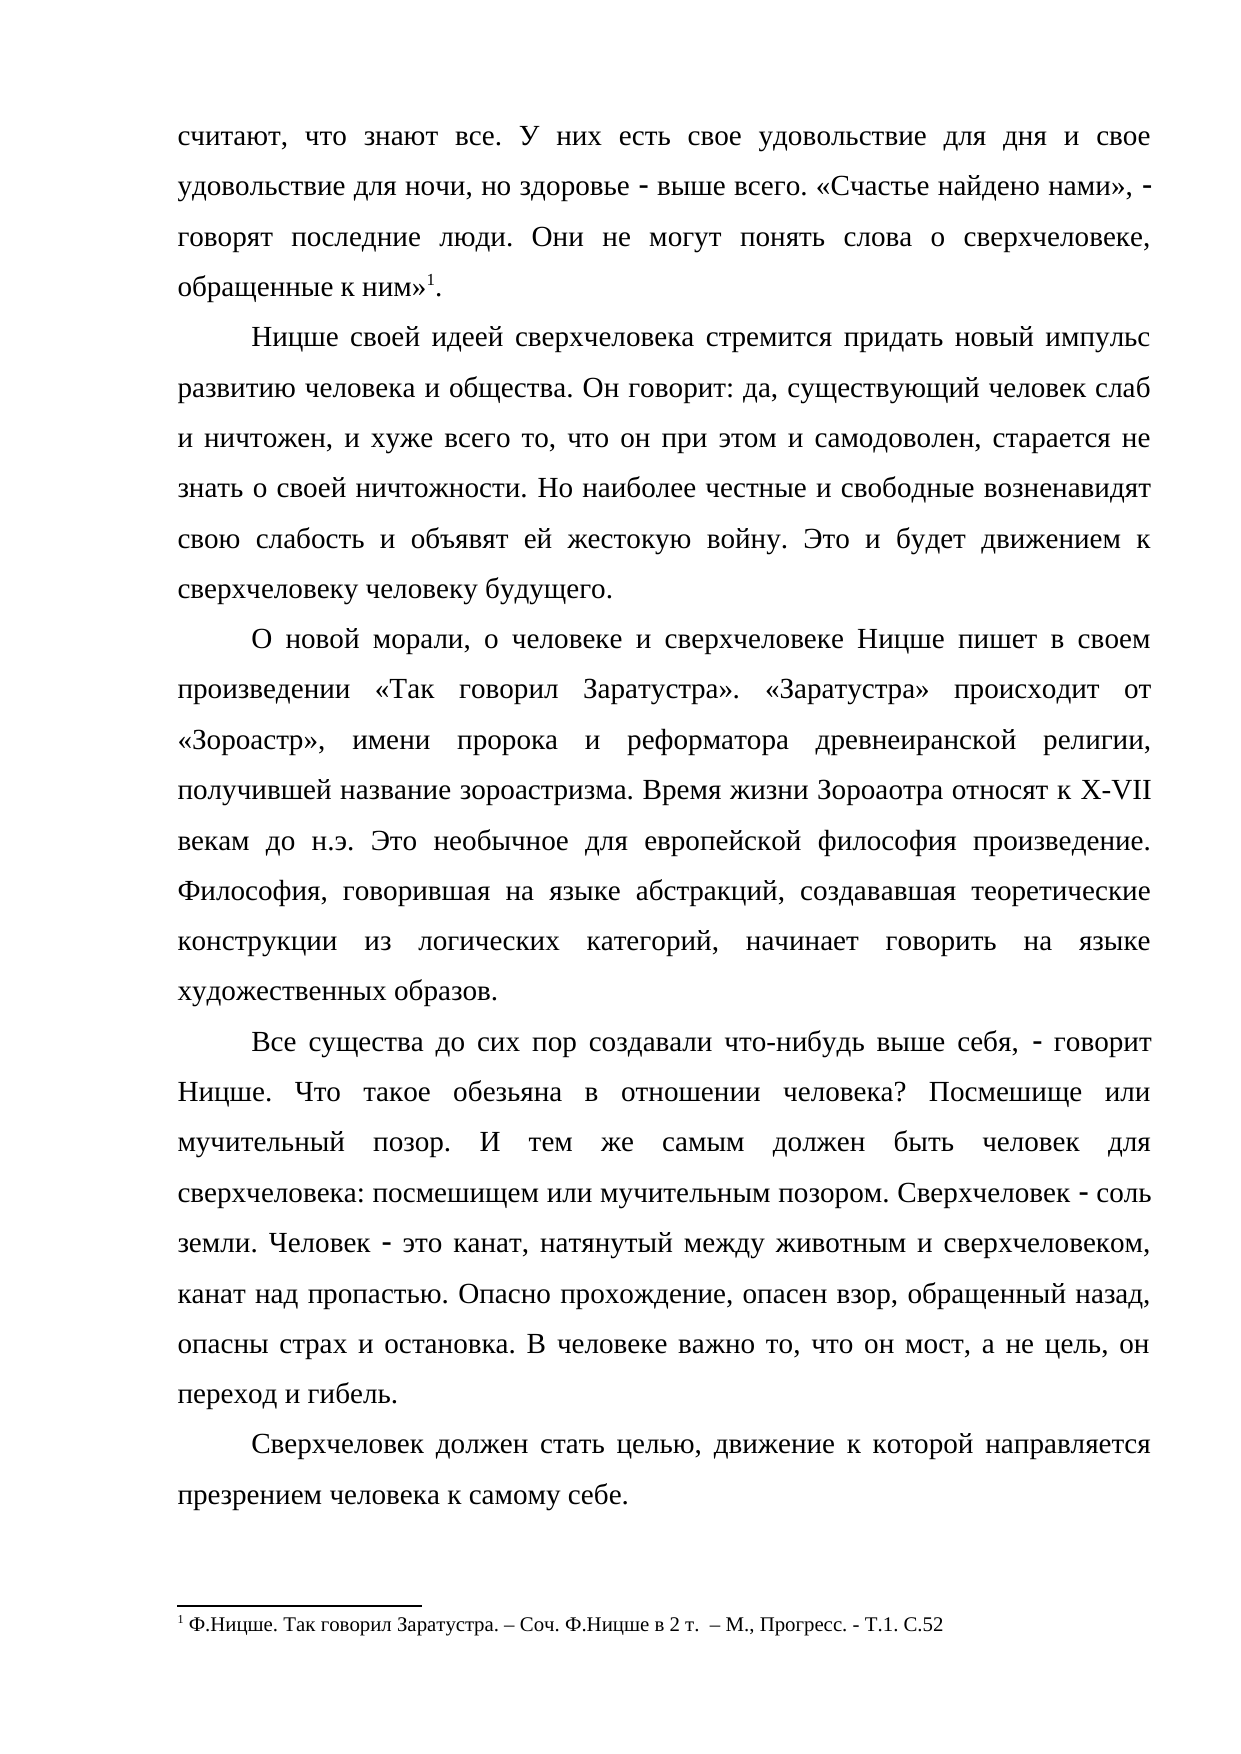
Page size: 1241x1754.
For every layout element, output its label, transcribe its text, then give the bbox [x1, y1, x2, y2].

text О новой морали, о человеке и сверхчеловеке Ницше пишет в своем произведении «Так говорил Заратустра». «Заратустра» происходит от «Зороастр», имени пророка и реформатора древнеиранской религии, получившей название зороастризма. Время жизни Зороаотра относят к X-VII векам до н.э. Это необычное для европейской философия произведение. Философия, говорившая на языке абстракций, создававшая теоретические конструкции из логических категорий, начинает говорить на языке художественных образов. [177, 621, 1152, 1007]
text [177, 118, 1152, 303]
text Сверхчеловек должен стать целью, движение к которой направляется презрением человека к самому себе. [177, 1427, 1152, 1511]
text Ницше своей идеей сверхчеловека стремится придать новый импульс развитию человека и общества. Он говорит: да, существующий человек слаб и ничтожен, и хуже всего то, что он при этом и самодоволен, старается не знать о своей ничтожности. Hо наиболее честные и свободные возненавидят свою слабость и объявят ей жестокую войну. Это и будет движением к сверхчеловеку человеку будущего. [177, 319, 1152, 604]
text Все существа до сих пор создавали что-нибудь выше себя, говорит Ницше. Что такое обезьяна в отношении человека? Посмешище или мучительный позор. И тем же самым должен быть человек для сверхчеловека: посмешищем или мучительным позором. Сверхчеловек соль земли. Человек это канат, натянутый между животным и сверхчеловеком, канат над пропастью. Опасно прохождение, опасен взор, обращенный назад, опасны страх и остановка. В человеке важно то, что он мост, а не цель, он переход и гибель. [177, 1024, 1152, 1410]
